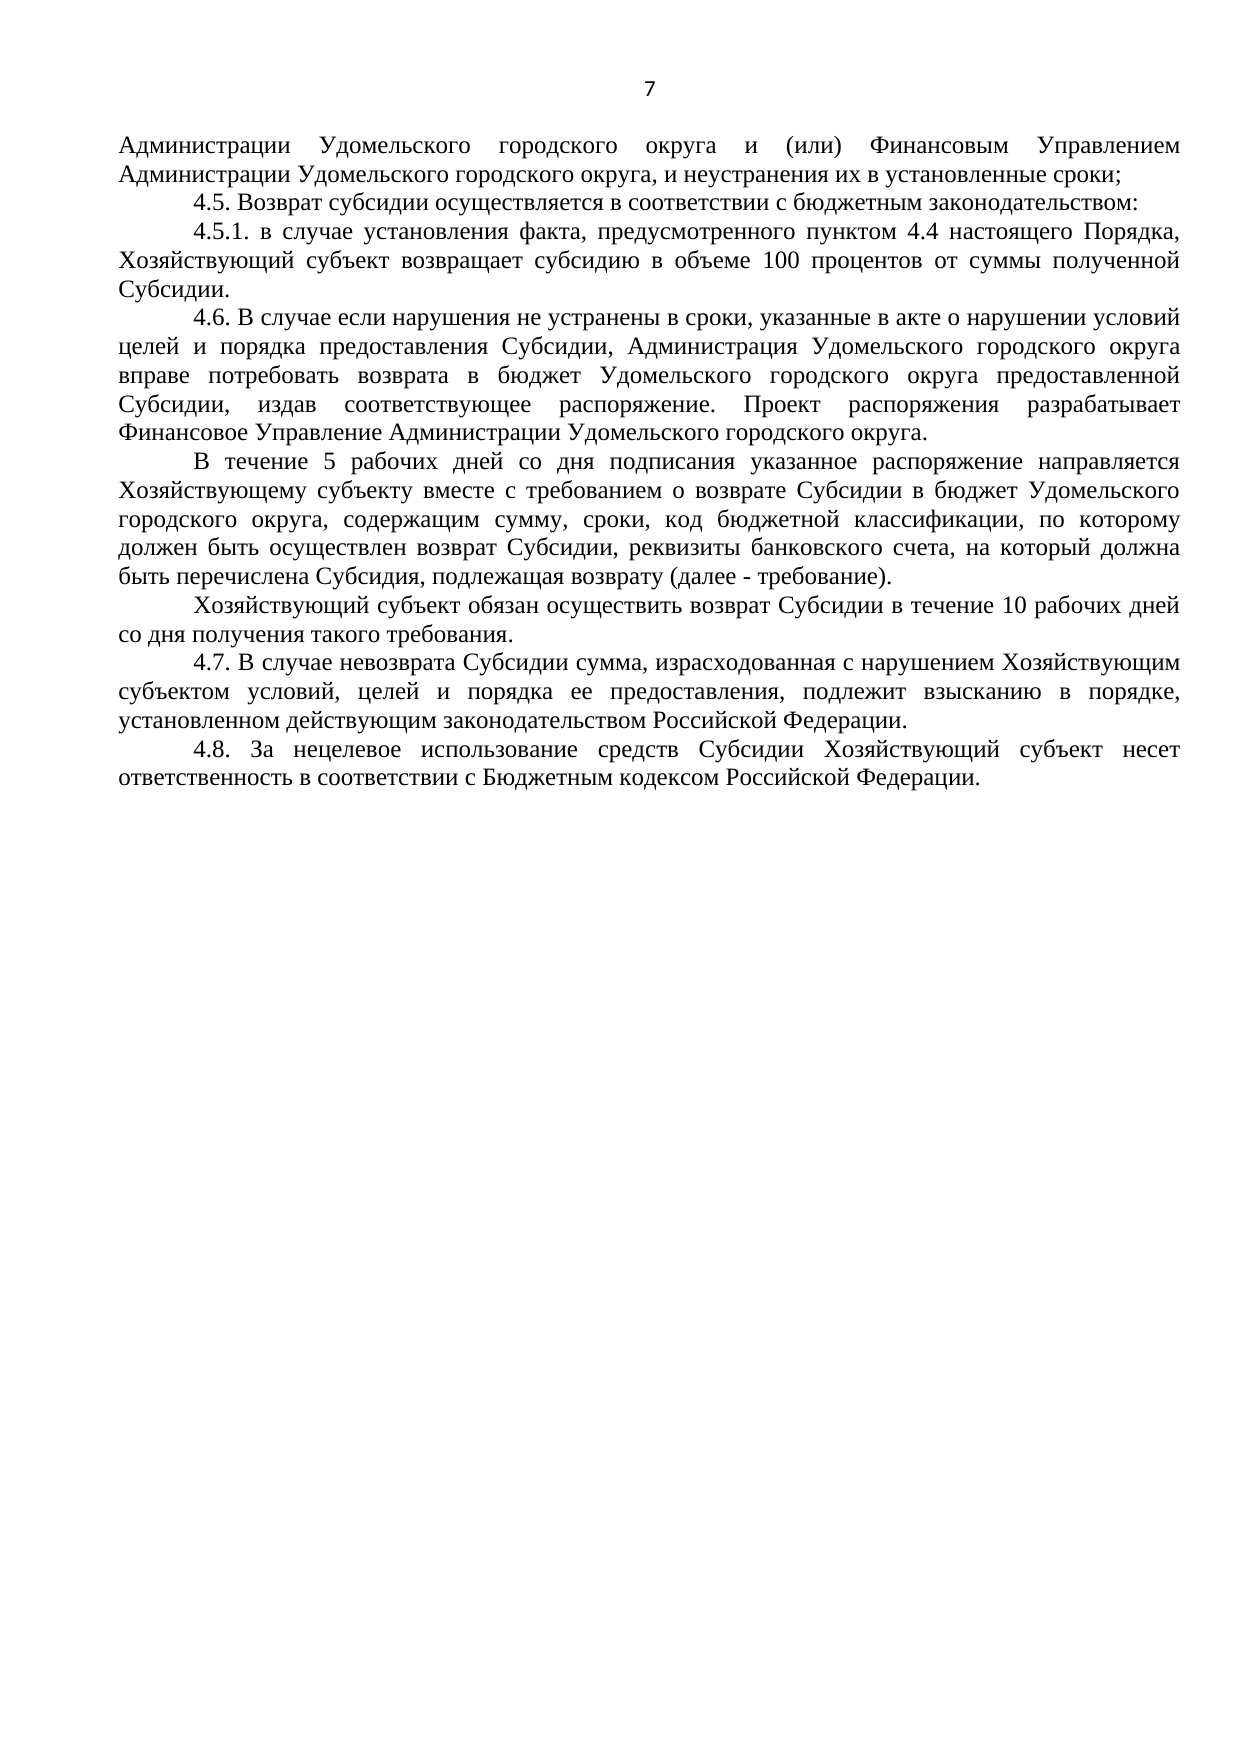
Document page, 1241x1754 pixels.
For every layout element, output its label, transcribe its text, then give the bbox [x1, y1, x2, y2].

text Хозяйствующий субъект обязан осуществить возврат Субсидии в течение 10 рабочих дней со дня получения такого требования. [118, 590, 1181, 647]
text 4.5. Возврат субсидии осуществляется в соответствии с бюджетным законодательством: [118, 187, 1181, 216]
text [118, 130, 1181, 187]
text 4.7. В случае невозврата Субсидии сумма, израсходованная с нарушением Хозяйствующим субъектом условий, целей и порядка ее предоставления, подлежит взысканию в порядке, установленном действующим законодательством Российской Федерации. [118, 647, 1181, 734]
text 4.6. В случае если нарушения не устранены в сроки, указанные в акте о нарушении условий целей и порядка предоставления Субсидии, Администрация Удомельского городского округа вправе потребовать возврата в бюджет Удомельского городского округа предоставленной Субсидии, издав соответствующее распоряжение. Проект распоряжения разрабатывает Финансовое Управление Администрации Удомельского городского округа. [118, 302, 1181, 446]
text В течение 5 рабочих дней со дня подписания указанное распоряжение направляется Хозяйствующему субъекту вместе с требованием о возврате Субсидии в бюджет Удомельского городского округа, содержащим сумму, сроки, код бюджетной классификации, по которому должен быть осуществлен возврат Субсидии, реквизиты банковского счета, на который должна быть перечислена Субсидия, подлежащая возврату (далее - требование). [118, 446, 1181, 590]
text 4.5.1. в случае установления факта, предусмотренного пунктом 4.4 настоящего Порядка, Хозяйствующий субъект возвращает субсидию в объеме 100 процентов от суммы полученной Субсидии. [118, 216, 1181, 302]
text 4.8. За нецелевое использование средств Субсидии Хозяйствующий субъект несет ответственность в соответствии с Бюджетным кодексом Российской Федерации. [118, 734, 1181, 791]
